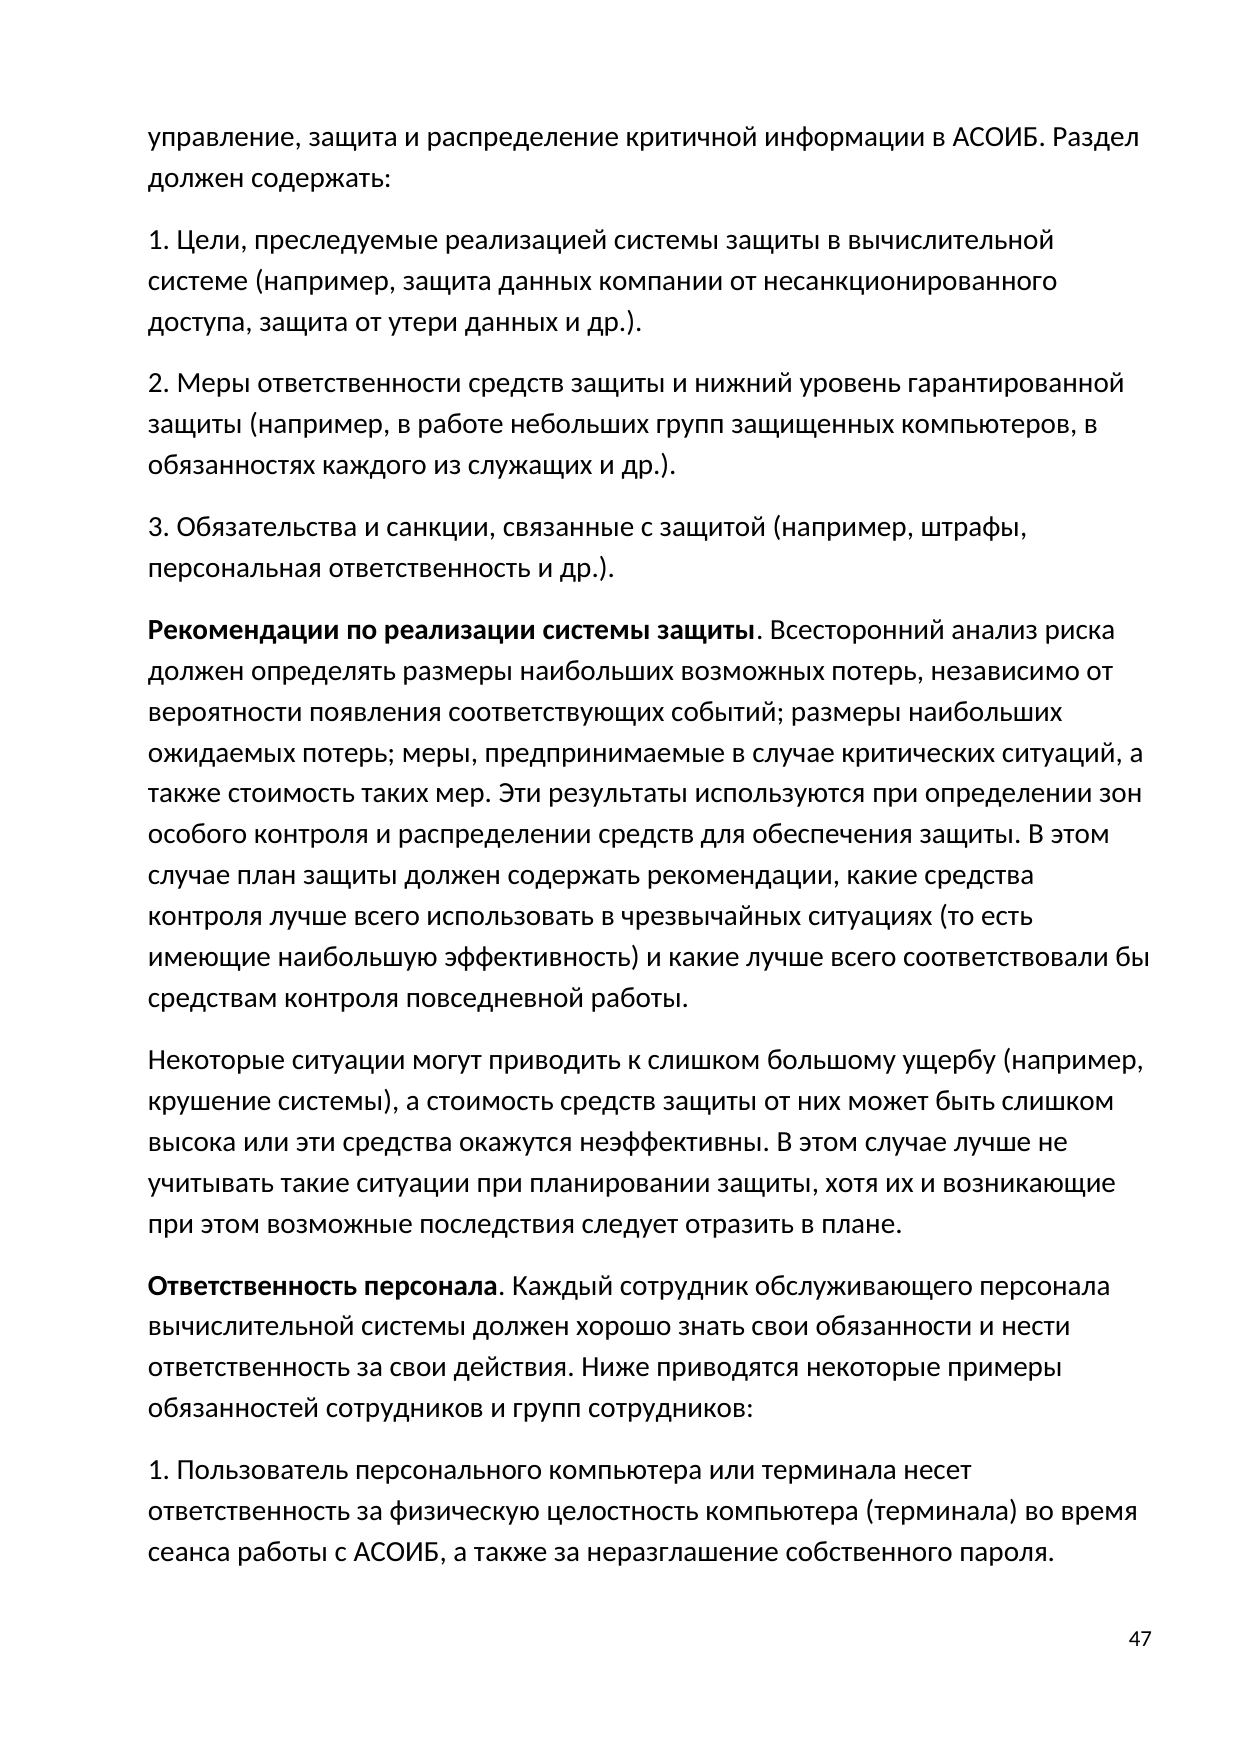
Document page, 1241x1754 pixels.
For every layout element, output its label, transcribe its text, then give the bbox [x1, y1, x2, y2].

text Рекомендации по реализации системы защиты. Всесторонний анализ риска должен определять размеры наибольших возможных потерь, независимо от вероятности появления соответствующих событий; размеры наибольших ожидаемых потерь; меры, предпринимаемые в случае критических ситуаций, а также стоимость таких мер. Эти результаты используются при определении зон особого контроля и распределении средств для обеспечения защиты. В этом случае план защиты должен содержать рекомендации, какие средства контроля лучше всего использовать в чрезвычайных ситуациях (то есть имеющие наибольшую эффективность) и какие лучше всего соответствовали бы средствам контроля повседневной работы. [148, 611, 1152, 1015]
text Некоторые ситуации могут приводить к слишком большому ущербу (например, крушение системы), а стоимость средств защиты от них может быть слишком высока или эти средства окажутся неэффективны. В этом случае лучше не учитывать такие ситуации при планировании защиты, хотя их и возникающие при этом возможные последствия следует отразить в плане. [148, 1041, 1152, 1240]
text 3. Обязательства и санкции, связанные с защитой (например, штрафы, персональная ответственность и др.). [148, 508, 1152, 585]
text 1. Цели, преследуемые реализацией системы защиты в вычислительной системе (например, защита данных компании от несанкционированного доступа, защита от утери данных и др.). [148, 221, 1152, 338]
text 2. Меры ответственности средств защиты и нижний уровень гарантированной защиты (например, в работе небольших групп защищенных компьютеров, в обязанностях каждого из служащих и др.). [148, 364, 1152, 482]
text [148, 118, 1152, 195]
text 1. Пользователь персонального компьютера или терминала несет ответственность за физическую целостность компьютера (терминала) во время сеанса работы с АСОИБ, а также за неразглашение собственного пароля. [148, 1451, 1152, 1569]
text Ответственность персонала. Каждый сотрудник обслуживающего персонала вычислительной системы должен хорошо знать свои обязанности и нести ответственность за свои действия. Ниже приводятся некоторые примеры обязанностей сотрудников и групп сотрудников: [148, 1267, 1152, 1425]
